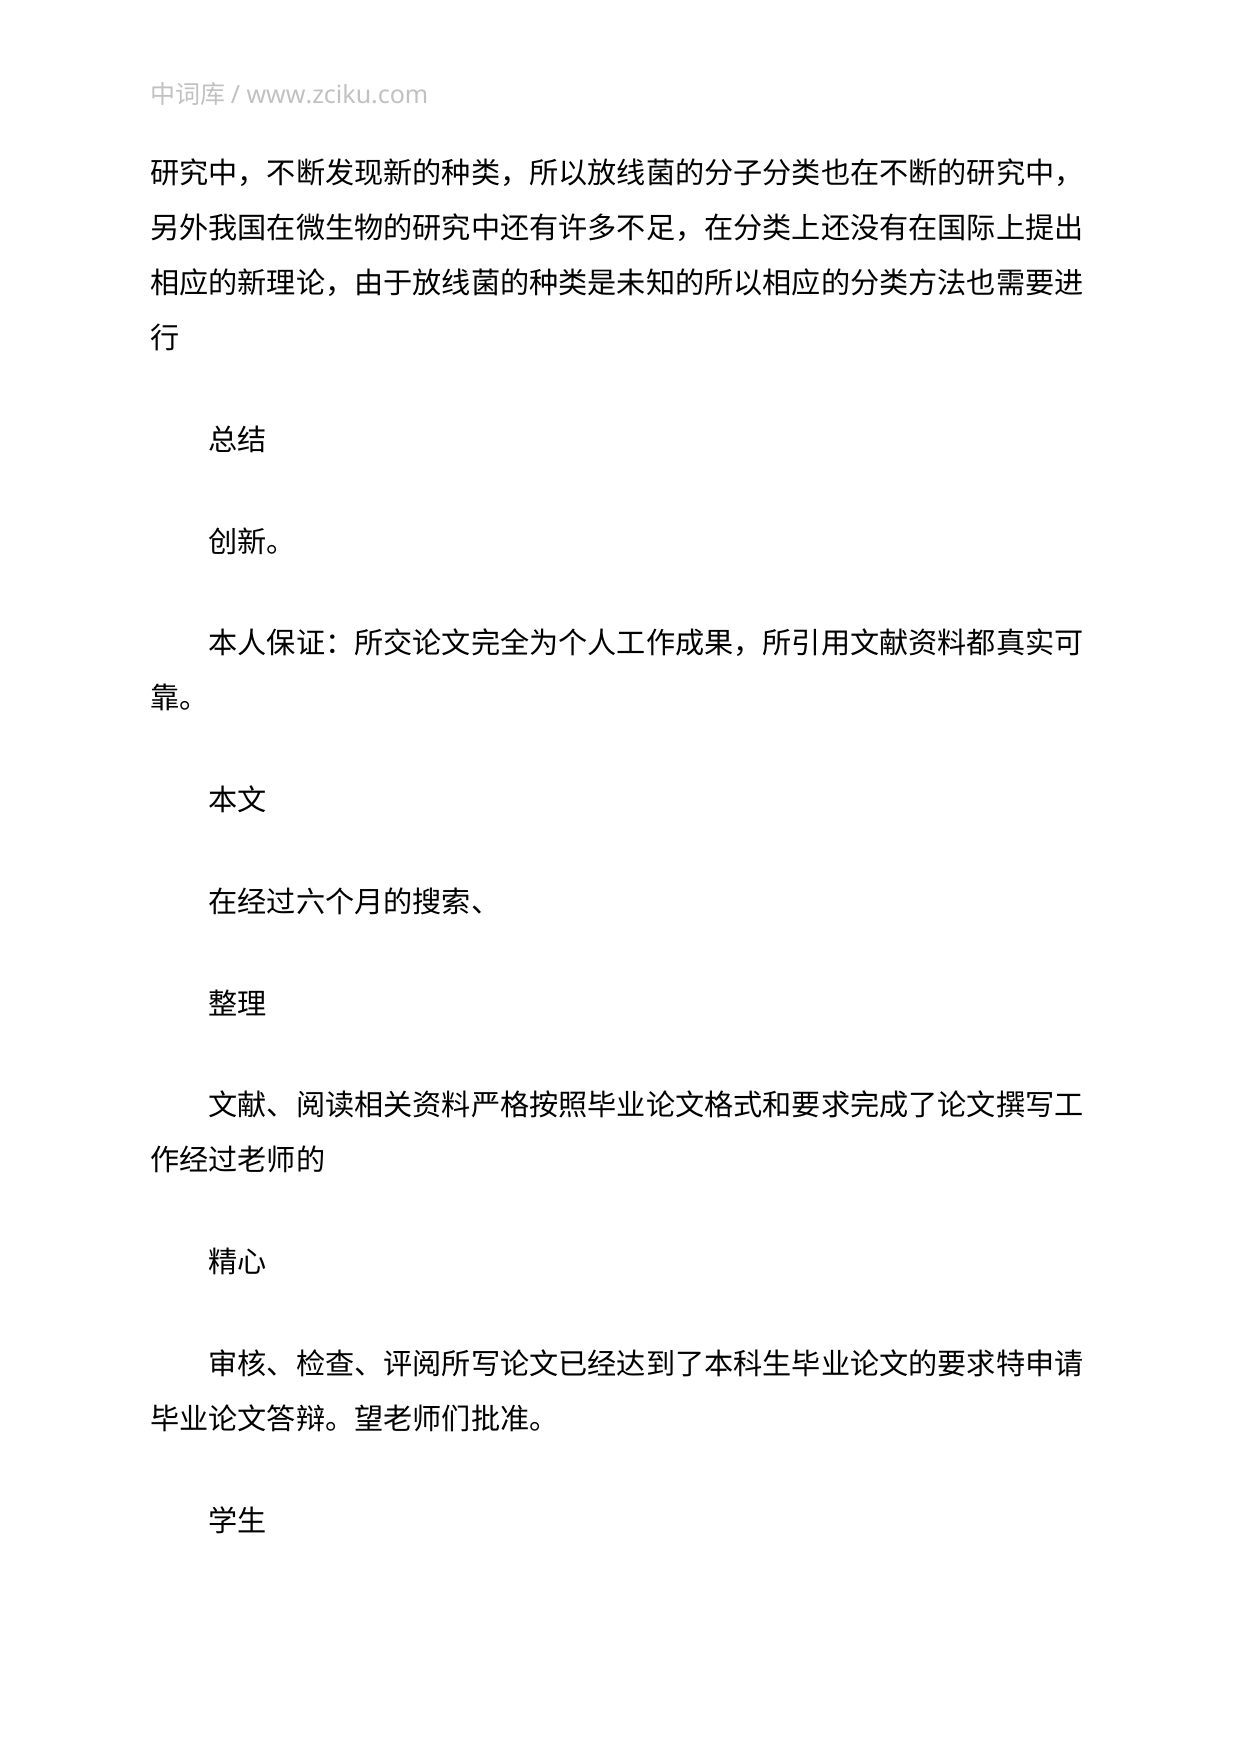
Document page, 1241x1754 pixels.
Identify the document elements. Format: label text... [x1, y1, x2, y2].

text 在经过六个月的搜索、 [150, 878, 1090, 921]
text 创新。 [150, 518, 1090, 561]
text 学生 [150, 1497, 1090, 1539]
text 本人保证：所交论文完全为个人工作成果，所引用文献资料都真实可靠。 [150, 620, 1090, 717]
text 审核、检查、评阅所写论文已经达到了本科生毕业论文的要求特申请毕业论文答辩。望老师们批准。 [150, 1340, 1090, 1438]
text 总结 [150, 416, 1090, 459]
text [150, 150, 1090, 357]
text 本文 [150, 777, 1090, 819]
text 整理 [150, 980, 1090, 1022]
text 文献、阅读相关资料严格按照毕业论文格式和要求完成了论文撰写工作经过老师的 [150, 1082, 1090, 1179]
text 精心 [150, 1239, 1090, 1281]
